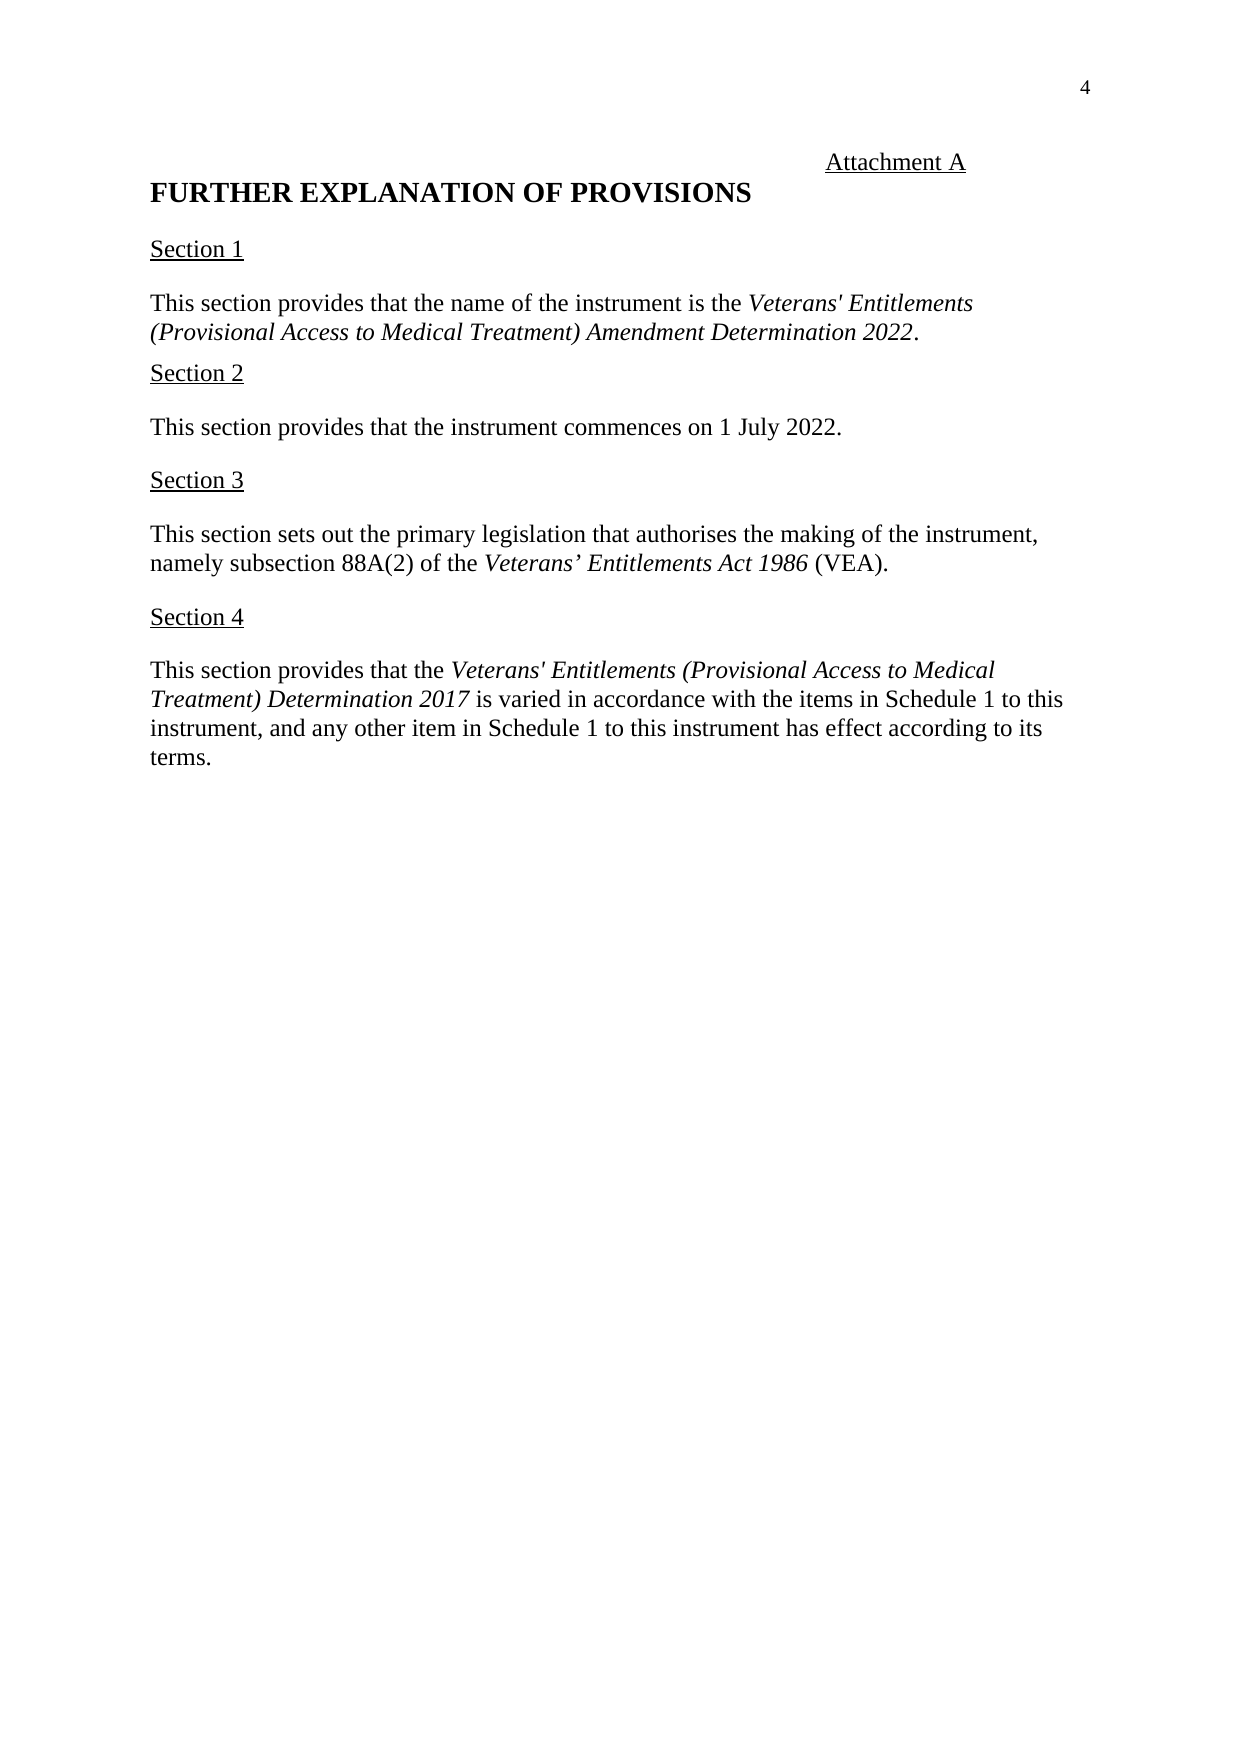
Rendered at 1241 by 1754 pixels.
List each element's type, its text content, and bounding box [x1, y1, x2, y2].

text Section 3 [150, 465, 1090, 494]
text Section 4 [150, 602, 1090, 630]
text This section sets out the primary legislation that authorises the making of the instrument, namely subsection 88A(2) of the Veterans’ Entitlements Act 1986 (VEA). [150, 519, 1090, 577]
text This section provides that the instrument commences on 1 July 2022. [150, 412, 1090, 440]
text Attachment A [825, 147, 1090, 176]
text Section 2 [150, 358, 1090, 387]
text FURTHER EXPLANATION OF PROVISIONS [150, 176, 1090, 209]
text This section provides that the Veterans' Entitlements (Provisional Access to Medical Treatment) Determination 2017 is varied in accordance with the items in Schedule 1 to this instrument, and any other item in Schedule 1 to this instrument has effect according to its terms. [150, 655, 1090, 770]
text This section provides that the name of the instrument is the Veterans' Entitlements (Provisional Access to Medical Treatment) Amendment Determination 2022. [150, 288, 1090, 345]
text Section 1 [150, 234, 1090, 263]
